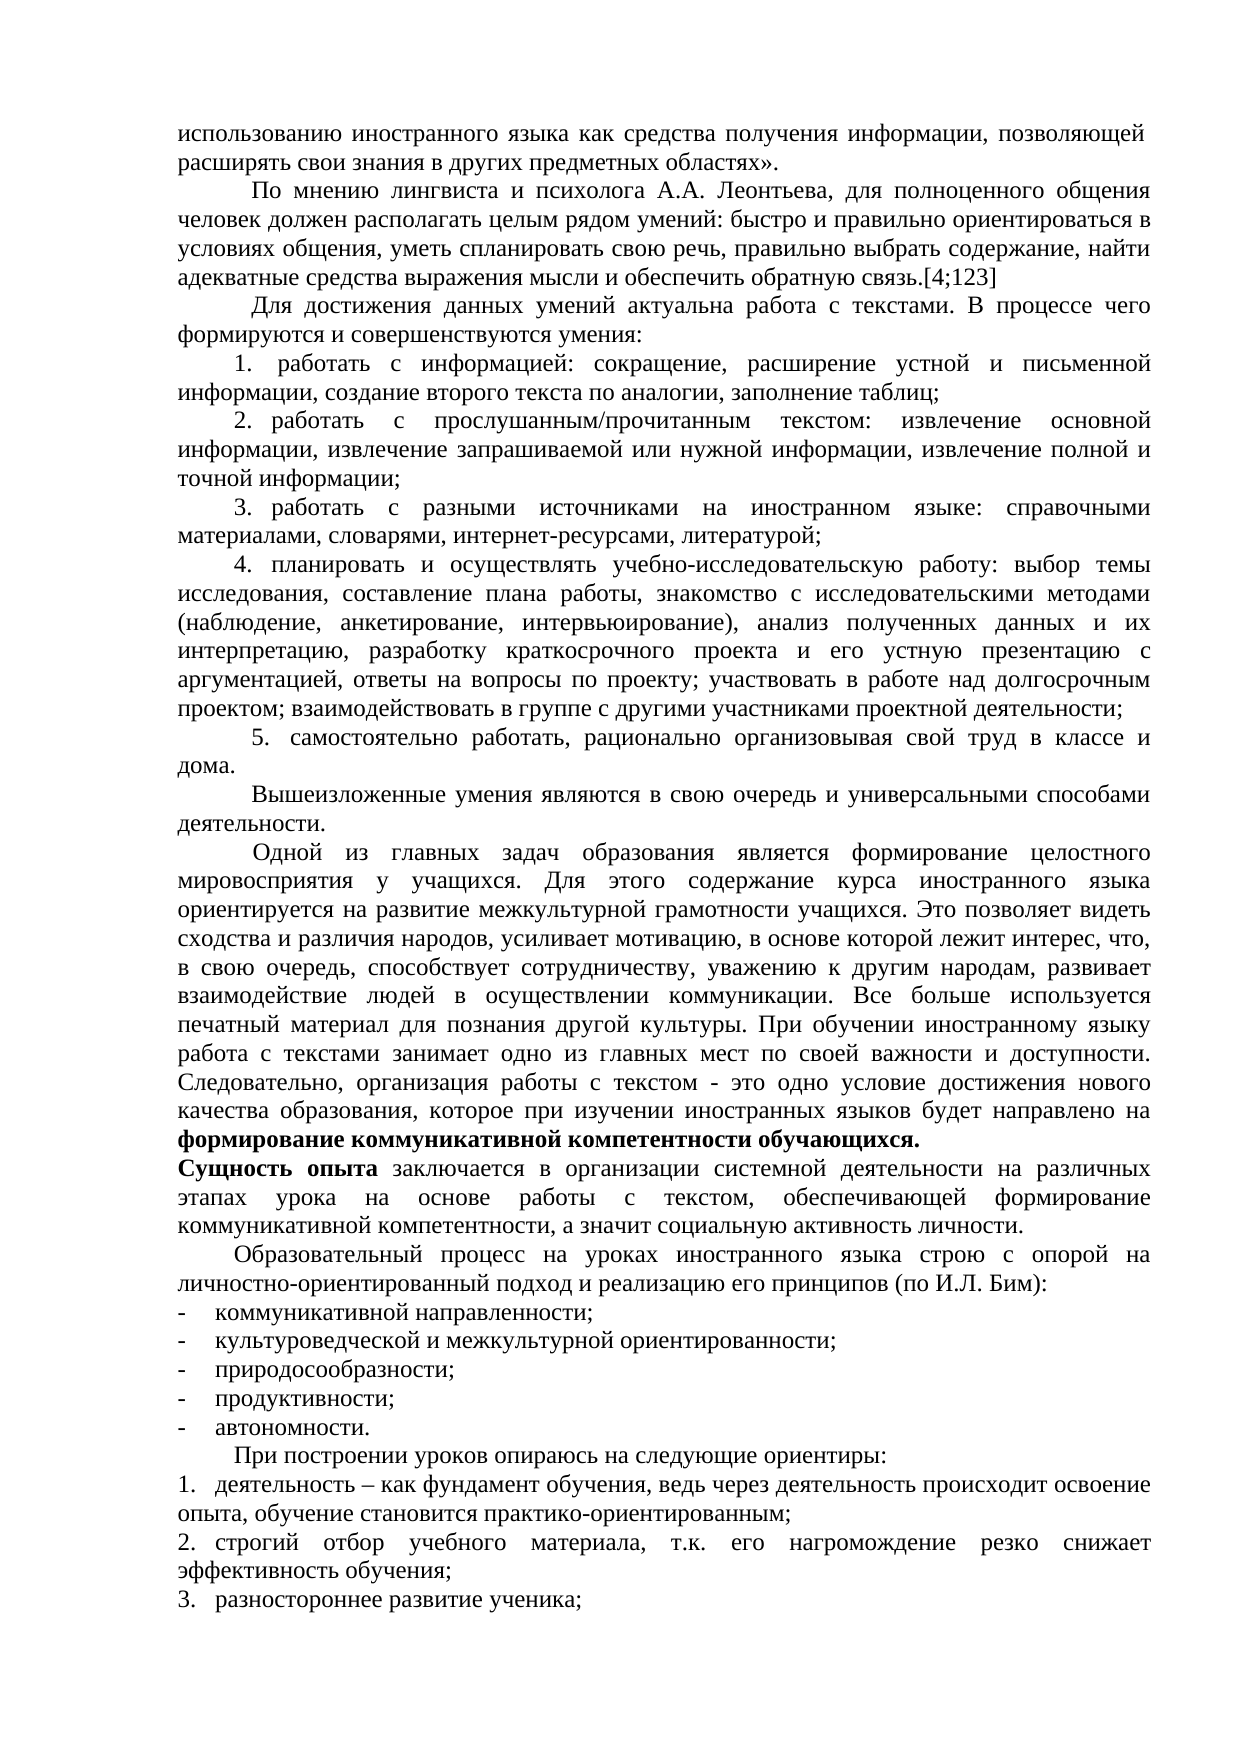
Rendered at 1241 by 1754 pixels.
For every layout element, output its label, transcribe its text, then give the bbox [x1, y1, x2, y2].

list планировать и осуществлять учебно-исследовательскую работу: выбор темы исследования, составление плана работы, знакомство с исследовательскими методами (наблюдение, анкетирование, интервьюирование), анализ полученных данных и их интерпретацию, разработку краткосрочного проекта и его устную презентацию с аргументацией, ответы на вопросы по проекту; участвовать в работе над долгосрочным проектом; взаимодействовать в группе с другими участниками проектной деятельности; [177, 549, 1152, 722]
list разностороннее развитие ученика; [177, 1584, 1152, 1613]
list деятельность – как фундамент обучения, ведь через деятельность происходит освоение опыта, обучение становится практико-ориентированным; [177, 1469, 1152, 1527]
list продуктивности; [177, 1383, 1152, 1412]
list коммуникативной направленности; [177, 1297, 1152, 1326]
list строгий отбор учебного материала, т.к. его нагромождение резко снижает эффективность обучения; [177, 1527, 1152, 1584]
list культуроведческой и межкультурной ориентированности; [177, 1326, 1152, 1354]
list самостоятельно работать, рационально организовывая свой труд в классе и дома. [177, 722, 1152, 779]
list работать с разными источниками на иностранном языке: справочными материалами, словарями, интернет-ресурсами, литературой; [177, 492, 1152, 549]
list автономности. [177, 1412, 1152, 1441]
text Одной из главных задач образования является формирование целостного мировосприятия у учащихся. Для этого содержание курса иностранного языка ориентируется на развитие межкультурной грамотности учащихся. Это позволяет видеть сходства и различия народов, усиливает мотивацию, в основе которой лежит интерес, что, в свою очередь, способствует сотрудничеству, уважению к другим народам, развивает взаимодействие людей в осуществлении коммуникации. Все больше используется печатный материал для познания другой культуры. При обучении иностранному языку работа с текстами занимает одно из главных мест по своей важности и доступности. Следовательно, организация работы с текстом - это одно условие достижения нового качества образования, которое при изучении иностранных языков будет направлено на формирование коммуникативной компетентности обучающихся. [177, 837, 1152, 1153]
list работать с прослушанным/прочитанным текстом: извлечение основной информации, извлечение запрашиваемой или нужной информации, извлечение полной и точной информации; [177, 406, 1152, 492]
text Вышеизложенные умения являются в свою очередь и универсальными способами деятельности. [177, 779, 1152, 837]
text По мнению лингвиста и психолога А.А. Леонтьева, для полноценного общения человек должен располагать целым рядом умений: быстро и правильно ориентироваться в условиях общения, уметь спланировать свою речь, правильно выбрать содержание, найти адекватные средства выражения мысли и обеспечить обратную связь.[4;123] [177, 176, 1152, 291]
list природосообразности; [177, 1354, 1152, 1383]
text При построении уроков опираюсь на следующие ориентиры: [177, 1441, 1152, 1469]
text Для достижения данных умений актуальна работа с текстами. В процессе чего формируются и совершенствуются умения: [177, 291, 1152, 348]
text Образовательный процесс на уроках иностранного языка строю с опорой на личностно-ориентированный подход и реализацию его принципов (по И.Л. Бим): [177, 1239, 1152, 1297]
list работать с информацией: сокращение, расширение устной и письменной информации, создание второго текста по аналогии, заполнение таблиц; [177, 348, 1152, 406]
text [177, 118, 1152, 176]
text Сущность опыта заключается в организации системной деятельности на различных этапах урока на основе работы с текстом, обеспечивающей формирование коммуникативной компетентности, а значит социальную активность личности. [177, 1153, 1152, 1239]
